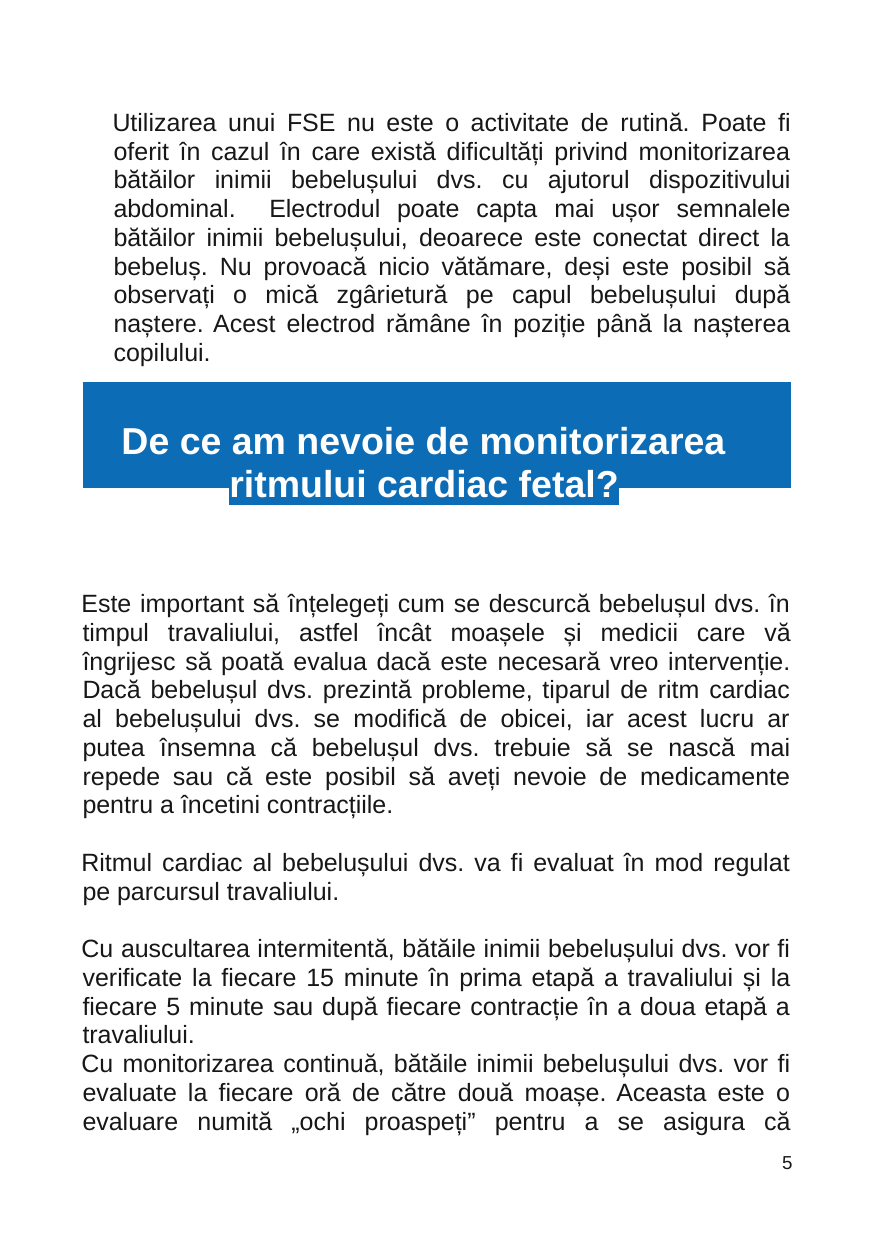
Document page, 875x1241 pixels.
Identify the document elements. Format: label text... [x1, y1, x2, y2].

text Este important să înțelegeți cum se descurcă bebelușul dvs. în timpul travaliului, astfel încât moașele și medicii care vă îngrijesc să poată evalua dacă este necesară vreo intervenție. Dacă bebelușul dvs. prezintă probleme, tiparul de ritm cardiac al bebelușului dvs. se modifică de obicei, iar acest lucru ar putea însemna că bebelușul dvs. trebuie să se nască mai repede sau că este posibil să aveți nevoie de medicamente pentru a încetini contracțiile. [81, 589, 791, 819]
text Ritmul cardiac al bebelușului dvs. va fi evaluat în mod regulat pe parcursul travaliului. [81, 848, 791, 905]
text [81, 1049, 791, 1135]
text Utilizarea unui FSE nu este o activitate de rutină. Poate fi oferit în cazul în care există dificultăți privind monitorizarea bătăilor inimii bebelușului dvs. cu ajutorul dispozitivului abdominal. Electrodul poate capta mai ușor semnalele bătăilor inimii bebelușului, deoarece este conectat direct la bebeluș. Nu provoacă nicio vătămare, deși este posibil să observați o mică zgârietură pe capul bebelușului după naștere. Acest electrod rămâne în poziție până la nașterea copilului. [112, 108, 791, 367]
text Cu auscultarea intermitentă, bătăile inimii bebelușului dvs. vor fi verificate la fiecare 15 minute în prima etapă a travaliului și la fiecare 5 minute sau după fiecare contracție în a doua etapă a travaliului. [81, 934, 791, 1049]
